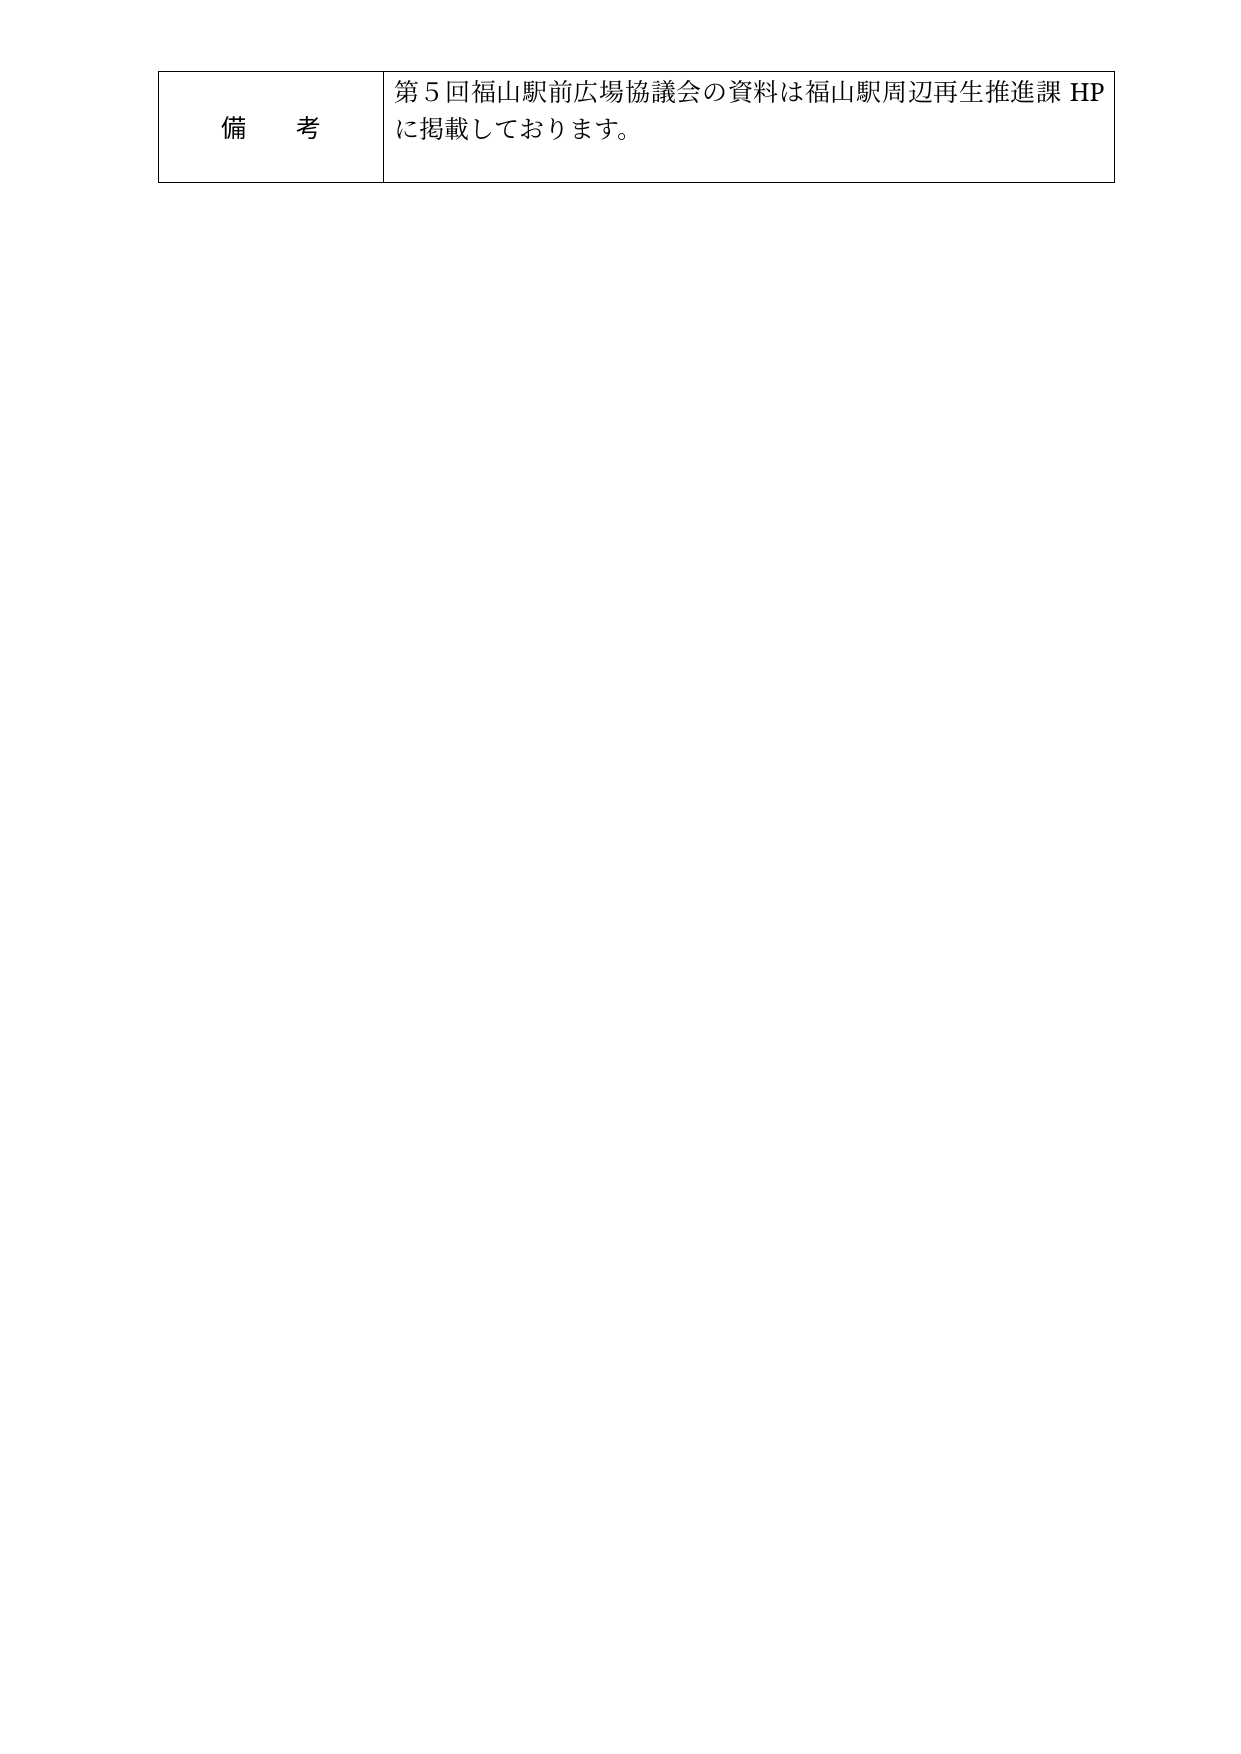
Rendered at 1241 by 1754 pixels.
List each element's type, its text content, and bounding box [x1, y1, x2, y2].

table_cell 第５回福山駅前広場協議会の資料は福山駅周辺再生推進課HPに掲載しております。 [384, 72, 1114, 182]
table_cell 備 考 [159, 72, 383, 182]
